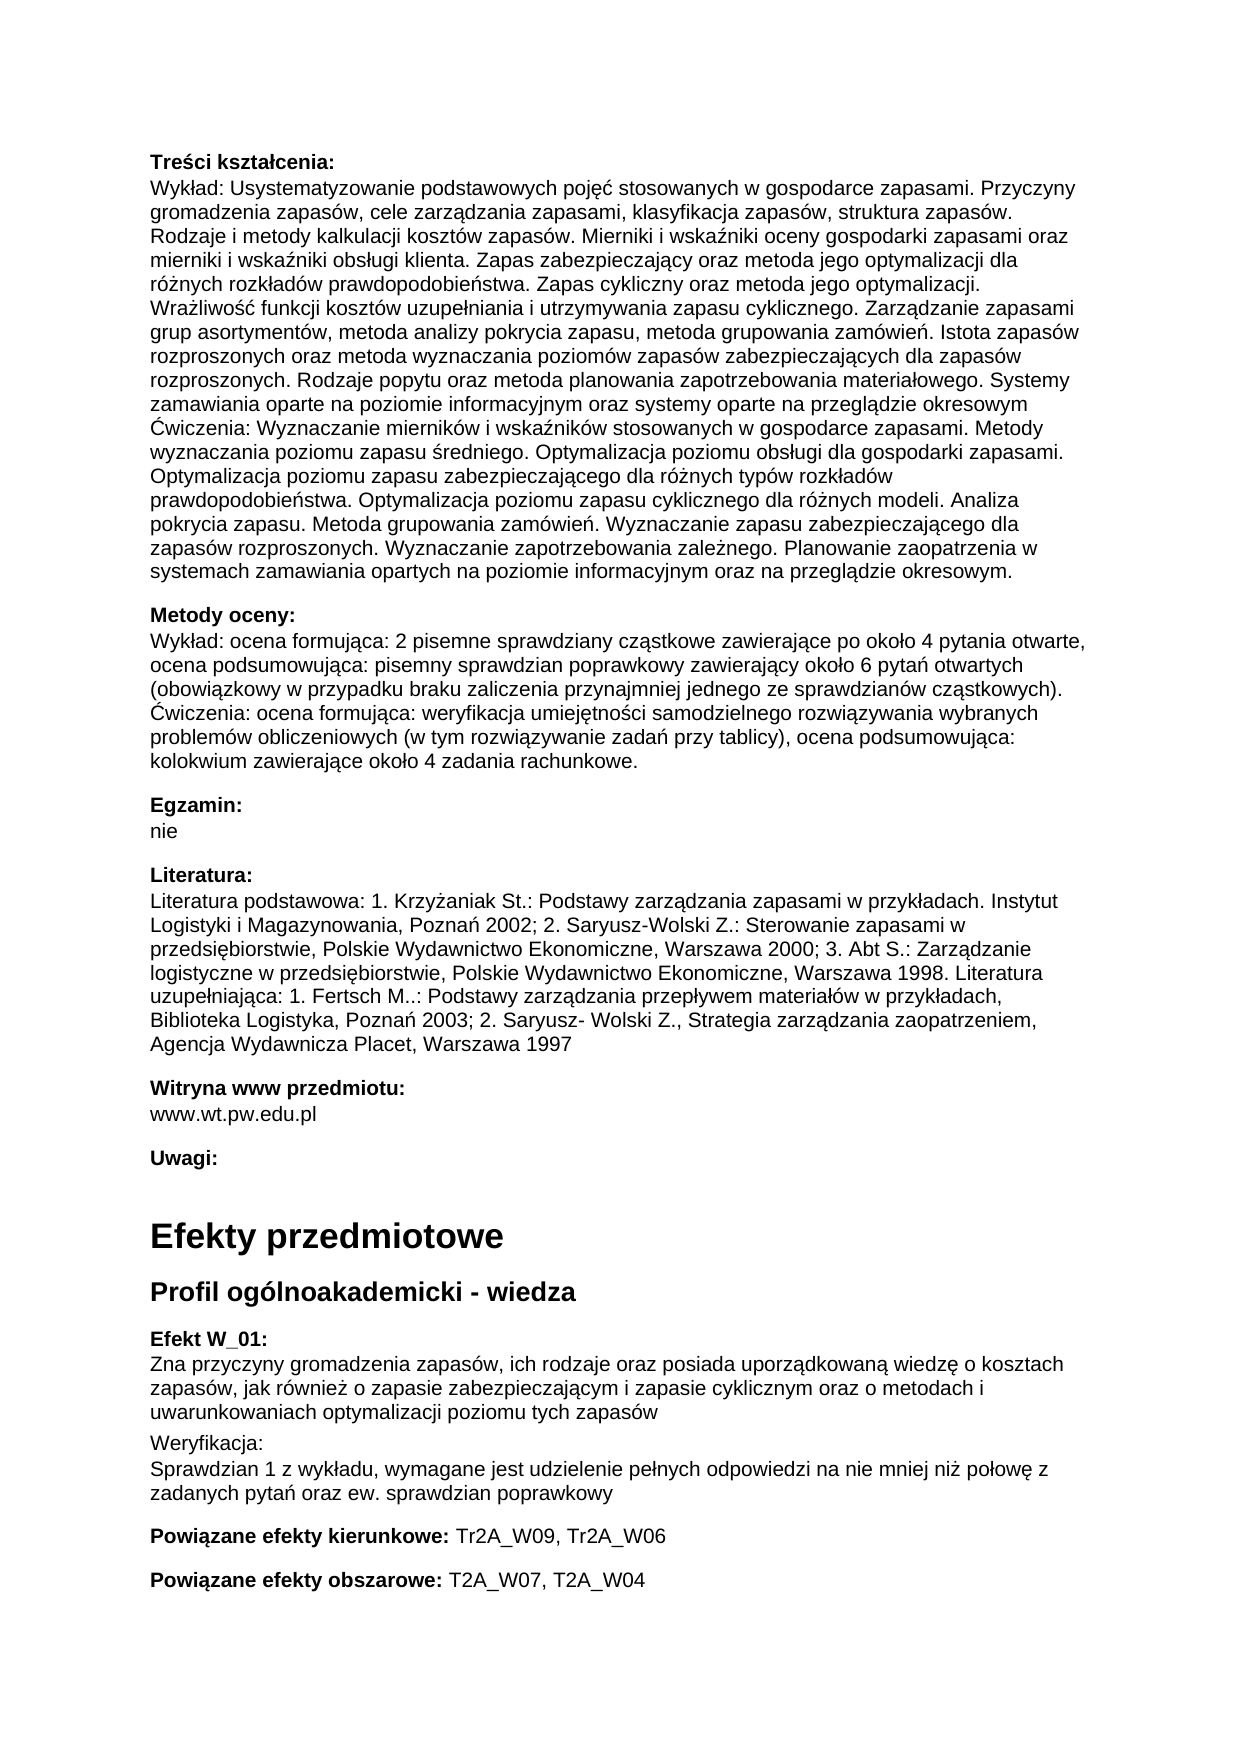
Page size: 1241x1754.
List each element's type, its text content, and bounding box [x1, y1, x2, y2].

text Egzamin: [150, 793, 1090, 817]
text www.wt.pw.edu.pl [150, 1102, 1090, 1126]
text Powiązane efekty kierunkowe: Tr2A_W09, Tr2A_W06 [150, 1524, 1090, 1548]
subtitle Profil ogólnoakademicki - wiedza [150, 1276, 1090, 1307]
text Wykład: ocena formująca: 2 pisemne sprawdziany cząstkowe zawierające po około 4 pytania otwarte, ocena podsumowująca: pisemny sprawdzian poprawkowy zawierający około 6 pytań otwartych (obowiązkowy w przypadku braku zaliczenia przynajmniej jednego ze sprawdzianów cząstkowych). Ćwiczenia: ocena formująca: weryfikacja umiejętności samodzielnego rozwiązywania wybranych problemów obliczeniowych (w tym rozwiązywanie zadań przy tablicy), ocena podsumowująca: kolokwium zawierające około 4 zadania rachunkowe. [150, 629, 1090, 773]
text Efekt W_01: [150, 1327, 1090, 1351]
text nie [150, 819, 1090, 843]
text Literatura podstawowa: 1. Krzyżaniak St.: Podstawy zarządzania zapasami w przykładach. Instytut Logistyki i Magazynowania, Poznań 2002; 2. Saryusz-Wolski Z.: Sterowanie zapasami w przedsiębiorstwie, Polskie Wydawnictwo Ekonomiczne, Warszawa 2000; 3. Abt S.: Zarządzanie logistyczne w przedsiębiorstwie, Polskie Wydawnictwo Ekonomiczne, Warszawa 1998. Literatura uzupełniająca: 1. Fertsch M..: Podstawy zarządzania przepływem materiałów w przykładach, Biblioteka Logistyka, Poznań 2003; 2. Saryusz- Wolski Z., Strategia zarządzania zaopatrzeniem, Agencja Wydawnicza Placet, Warszawa 1997 [150, 888, 1090, 1056]
text Wykład: Usystematyzowanie podstawowych pojęć stosowanych w gospodarce zapasami. Przyczyny gromadzenia zapasów, cele zarządzania zapasami, klasyfikacja zapasów, struktura zapasów. Rodzaje i metody kalkulacji kosztów zapasów. Mierniki i wskaźniki oceny gospodarki zapasami oraz mierniki i wskaźniki obsługi klienta. Zapas zabezpieczający oraz metoda jego optymalizacji dla różnych rozkładów prawdopodobieństwa. Zapas cykliczny oraz metoda jego optymalizacji. Wrażliwość funkcji kosztów uzupełniania i utrzymywania zapasu cyklicznego. Zarządzanie zapasami grup asortymentów, metoda analizy pokrycia zapasu, metoda grupowania zamówień. Istota zapasów rozproszonych oraz metoda wyznaczania poziomów zapasów zabezpieczających dla zapasów rozproszonych. Rodzaje popytu oraz metoda planowania zapotrzebowania materiałowego. Systemy zamawiania oparte na poziomie informacyjnym oraz systemy oparte na przeglądzie okresowym Ćwiczenia: Wyznaczanie mierników i wskaźników stosowanych w gospodarce zapasami. Metody wyznaczania poziomu zapasu średniego. Optymalizacja poziomu obsługi dla gospodarki zapasami. Optymalizacja poziomu zapasu zabezpieczającego dla różnych typów rozkładów prawdopodobieństwa. Optymalizacja poziomu zapasu cyklicznego dla różnych modeli. Analiza pokrycia zapasu. Metoda grupowania zamówień. Wyznaczanie zapasu zabezpieczającego dla zapasów rozproszonych. Wyznaczanie zapotrzebowania zależnego. Planowanie zaopatrzenia w systemach zamawiania opartych na poziomie informacyjnym oraz na przeglądzie okresowym. [150, 176, 1090, 583]
text Weryfikacja: [150, 1430, 1090, 1454]
text Sprawdzian 1 z wykładu, wymagane jest udzielenie pełnych odpowiedzi na nie mniej niż połowę z zadanych pytań oraz ew. sprawdzian poprawkowy [150, 1456, 1090, 1504]
text Zna przyczyny gromadzenia zapasów, ich rodzaje oraz posiada uporządkowaną wiedzę o kosztach zapasów, jak również o zapasie zabezpieczającym i zapasie cyklicznym oraz o metodach i uwarunkowaniach optymalizacji poziomu tych zapasów [150, 1352, 1090, 1424]
text Literatura: [150, 862, 1090, 886]
text Metody oceny: [150, 603, 1090, 627]
text Powiązane efekty obszarowe: T2A_W07, T2A_W04 [150, 1568, 1090, 1592]
text Treści kształcenia: [150, 150, 1090, 174]
text Witryna www przedmiotu: [150, 1076, 1090, 1100]
subtitle Efekty przedmiotowe [150, 1216, 1090, 1256]
text Uwagi: [150, 1146, 1090, 1170]
